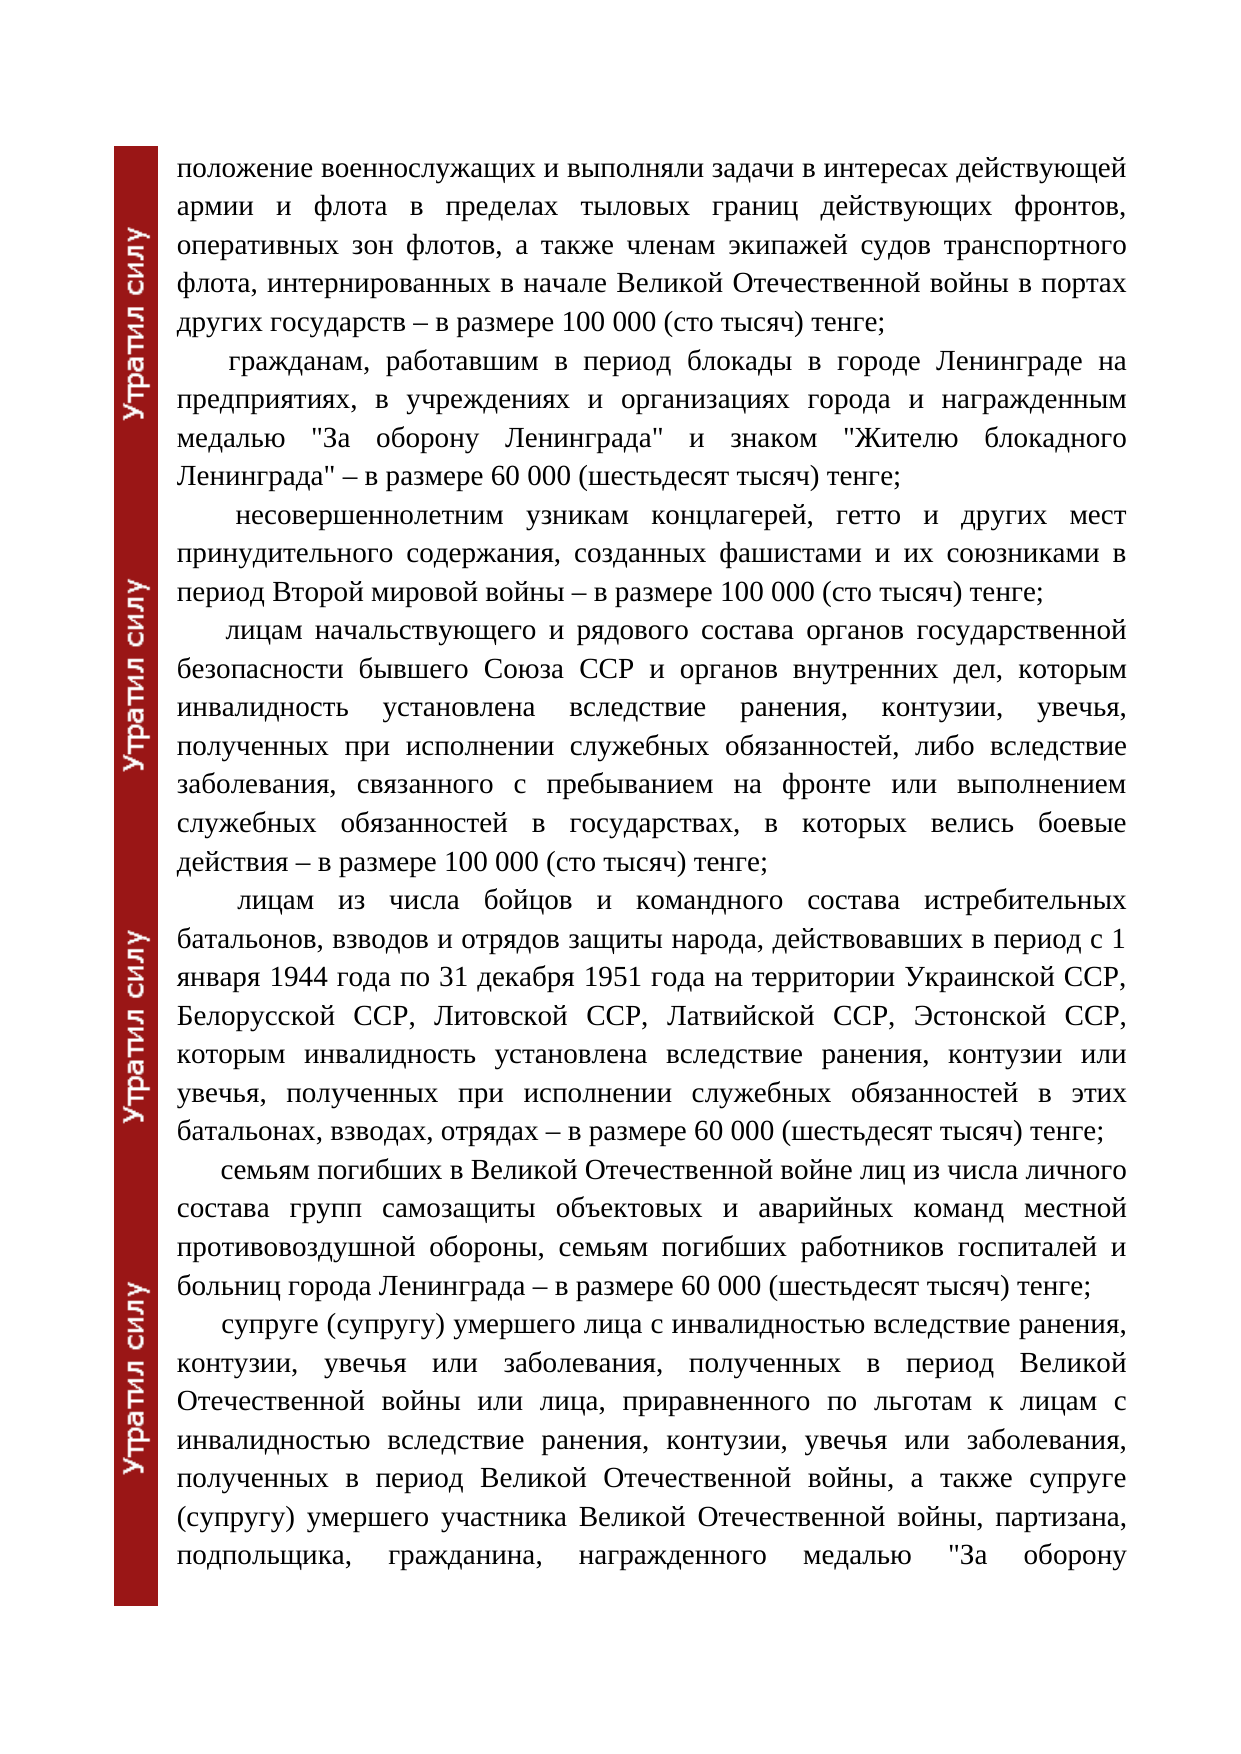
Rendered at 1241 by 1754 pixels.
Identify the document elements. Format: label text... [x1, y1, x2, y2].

text лицам из числа бойцов и командного состава истребительных батальонов, взводов и отрядов защиты народа, действовавших в период с 1 января 1944 года по 31 декабря 1951 года на территории Украинской ССР, Белорусской ССР, Литовской ССР, Латвийской ССР, Эстонской ССР, которым инвалидность установлена вследствие ранения, контузии или увечья, полученных при исполнении служебных обязанностей в этих батальонах, взводах, отрядах – в размере 60 000 (шестьдесят тысяч) тенге; [112, 882, 1128, 1147]
picture [114, 338, 158, 343]
picture [114, 607, 158, 612]
picture [114, 146, 158, 150]
text лицам начальствующего и рядового состава органов государственной безопасности бывшего Союза ССР и органов внутренних дел, которым инвалидность установлена вследствие ранения, контузии, увечья, полученных при исполнении служебных обязанностей, либо вследствие заболевания, связанного с пребыванием на фронте или выполнением служебных обязанностей в государствах, в которых велись боевые действия – в размере 100 000 (сто тысяч) тенге; [112, 612, 1128, 877]
picture [114, 1301, 158, 1306]
picture [114, 1147, 158, 1152]
picture [114, 877, 158, 882]
text семьям погибших в Великой Отечественной войне лиц из числа личного состава групп самозащиты объектовых и аварийных команд местной противовоздушной обороны, семьям погибших работников госпиталей и больниц города Ленинграда – в размере 60 000 (шестьдесят тысяч) тенге; [112, 1152, 1128, 1301]
text гражданам, работавшим в период блокады в городе Ленинграде на предприятиях, в учреждениях и организациях города и награжденным медалью "За оборону Ленинграда" и знаком "Жителю блокадного Ленинграда" – в размере 60 000 (шестьдесят тысяч) тенге; [112, 343, 1128, 492]
picture [114, 1571, 158, 1606]
picture [114, 492, 158, 497]
text несовершеннолетним узникам концлагерей, гетто и других мест принудительного содержания, созданных фашистами и их союзниками в период Второй мировой войны – в размере 100 000 (сто тысяч) тенге; [112, 497, 1128, 607]
